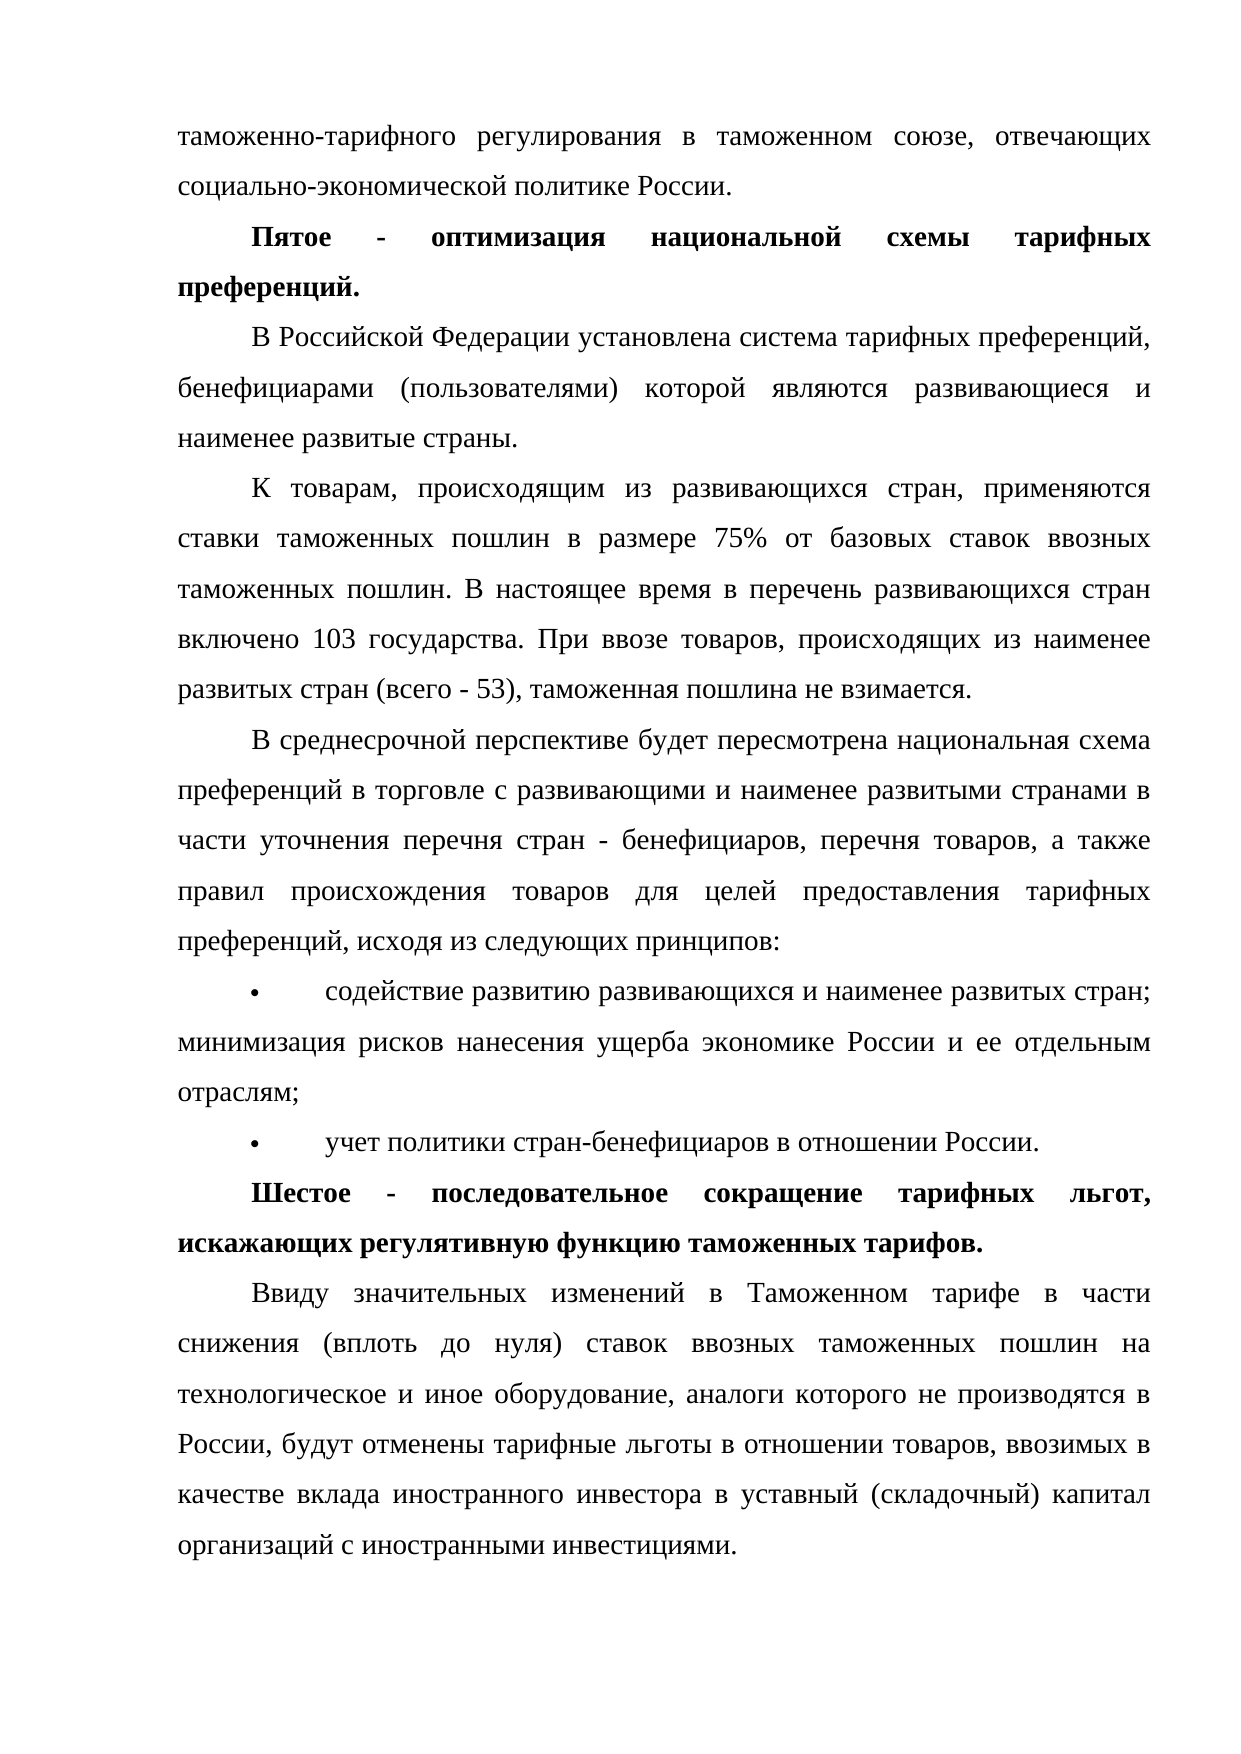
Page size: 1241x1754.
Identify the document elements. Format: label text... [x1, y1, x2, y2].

text Шестое - последовательное сокращение тарифных льгот, искажающих регулятивную функцию таможенных тарифов. [177, 1175, 1152, 1258]
list содействие развитию развивающихся и наименее развитых стран; минимизация рисков нанесения ущерба экономике России и ее отдельным отраслям; [177, 973, 1152, 1108]
text Ввиду значительных изменений в Таможенном тарифе в части снижения (вплоть до нуля) ставок ввозных таможенных пошлин на технологическое и иное оборудование, аналоги которого не производятся в России, будут отменены тарифные льготы в отношении товаров, ввозимых в качестве вклада иностранного инвестора в уставный (складочный) капитал организаций с иностранными инвестициями. [177, 1275, 1152, 1560]
text Пятое - оптимизация национальной схемы тарифных преференций. [177, 219, 1152, 303]
text В Российской Федерации установлена система тарифных преференций, бенефициарами (пользователями) которой являются развивающиеся и наименее развитые страны. [177, 319, 1152, 453]
list учет политики стран-бенефициаров в отношении России. [177, 1124, 1152, 1158]
text К товарам, происходящим из развивающихся стран, применяются ставки таможенных пошлин в размере 75% от базовых ставок ввозных таможенных пошлин. В настоящее время в перечень развивающихся стран включено 103 государства. При ввозе товаров, происходящих из наименее развитых стран (всего - 53), таможенная пошлина не взимается. [177, 470, 1152, 705]
text В среднесрочной перспективе будет пересмотрена национальная схема преференций в торговле с развивающими и наименее развитыми странами в части уточнения перечня стран - бенефициаров, перечня товаров, а также правил происхождения товаров для целей предоставления тарифных преференций, исходя из следующих принципов: [177, 722, 1152, 957]
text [177, 118, 1152, 202]
